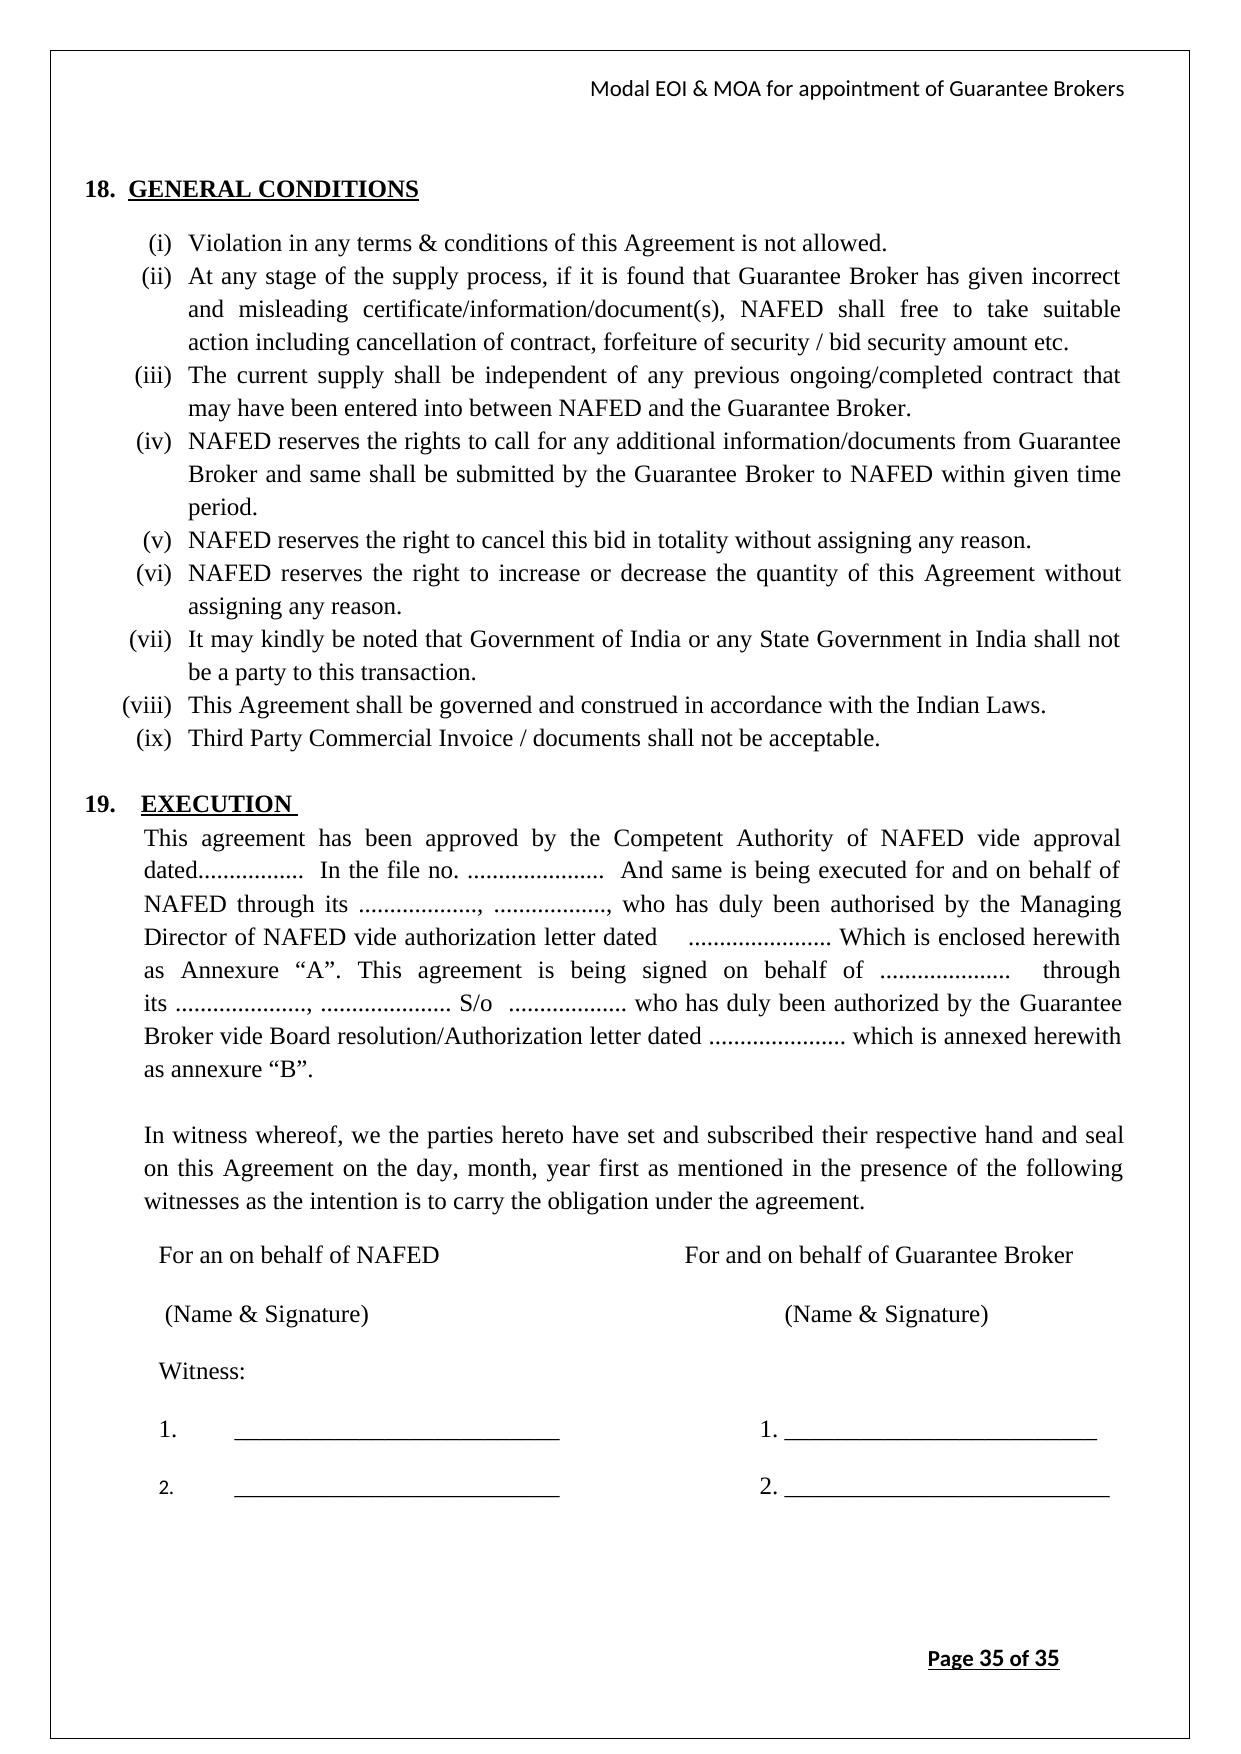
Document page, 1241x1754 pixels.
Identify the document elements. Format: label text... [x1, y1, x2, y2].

text For an on behalf of NAFED For and on behalf of Guarantee Broker [143, 1240, 1125, 1268]
list The current supply shall be independent of any previous ongoing/completed contract that may have been entered into between NAFED and the Guarantee Broker. [172, 360, 1122, 422]
text This agreement has been approved by the Competent Authority of NAFED vide approval dated................. In the file no. ...................... And same is being executed for and on behalf of NAFED through its ..................., .................., who has duly been authorised by the Managing Director of NAFED vide authorization letter dated ....................... Which is enclosed herewith as Annexure “A”. This agreement is being signed on behalf of ..................... through its ....................., ..................... S/o ................... who has duly been authorized by the Guarantee Broker vide Board resolution/Authorization letter dated ...................... which is annexed herewith as annexure “B”. [68, 823, 1122, 1082]
list It may kindly be noted that Government of India or any State Government in India shall not be a party to this transaction. [172, 624, 1122, 686]
list At any stage of the supply process, if it is found that Guarantee Broker has given incorrect and misleading certificate/information/document(s), NAFED shall free to take suitable action including cancellation of contract, forfeiture of security / bid security amount etc. [172, 261, 1122, 356]
text In witness whereof, we the parties hereto have set and subscribed their respective hand and seal on this Agreement on the day, month, year first as mentioned in the presence of the following witnesses as the intention is to carry the obligation under the agreement. [143, 1120, 1125, 1214]
list Third Party Commercial Invoice / documents shall not be acceptable. [172, 723, 1122, 752]
list __________________________ 1. _________________________ [143, 1414, 1125, 1442]
list NAFED reserves the right to cancel this bid in totality without assigning any reason. [172, 525, 1122, 554]
text (Name & Signature) (Name & Signature) [143, 1299, 1125, 1327]
list Violation in any terms & conditions of this Agreement is not allowed. [172, 228, 1122, 257]
list NAFED reserves the right to increase or decrease the quantity of this Agreement without assigning any reason. [172, 558, 1122, 620]
text 18. GENERAL CONDITIONS [84, 174, 1122, 203]
text 19. EXECUTION [84, 789, 1125, 818]
list NAFED reserves the rights to call for any additional information/documents from Guarantee Broker and same shall be submitted by the Guarantee Broker to NAFED within given time period. [172, 426, 1122, 521]
list This Agreement shall be governed and construed in accordance with the Indian Laws. [172, 691, 1122, 719]
list __________________________ 2. __________________________ [143, 1471, 1122, 1500]
text Witness: [143, 1356, 1125, 1385]
